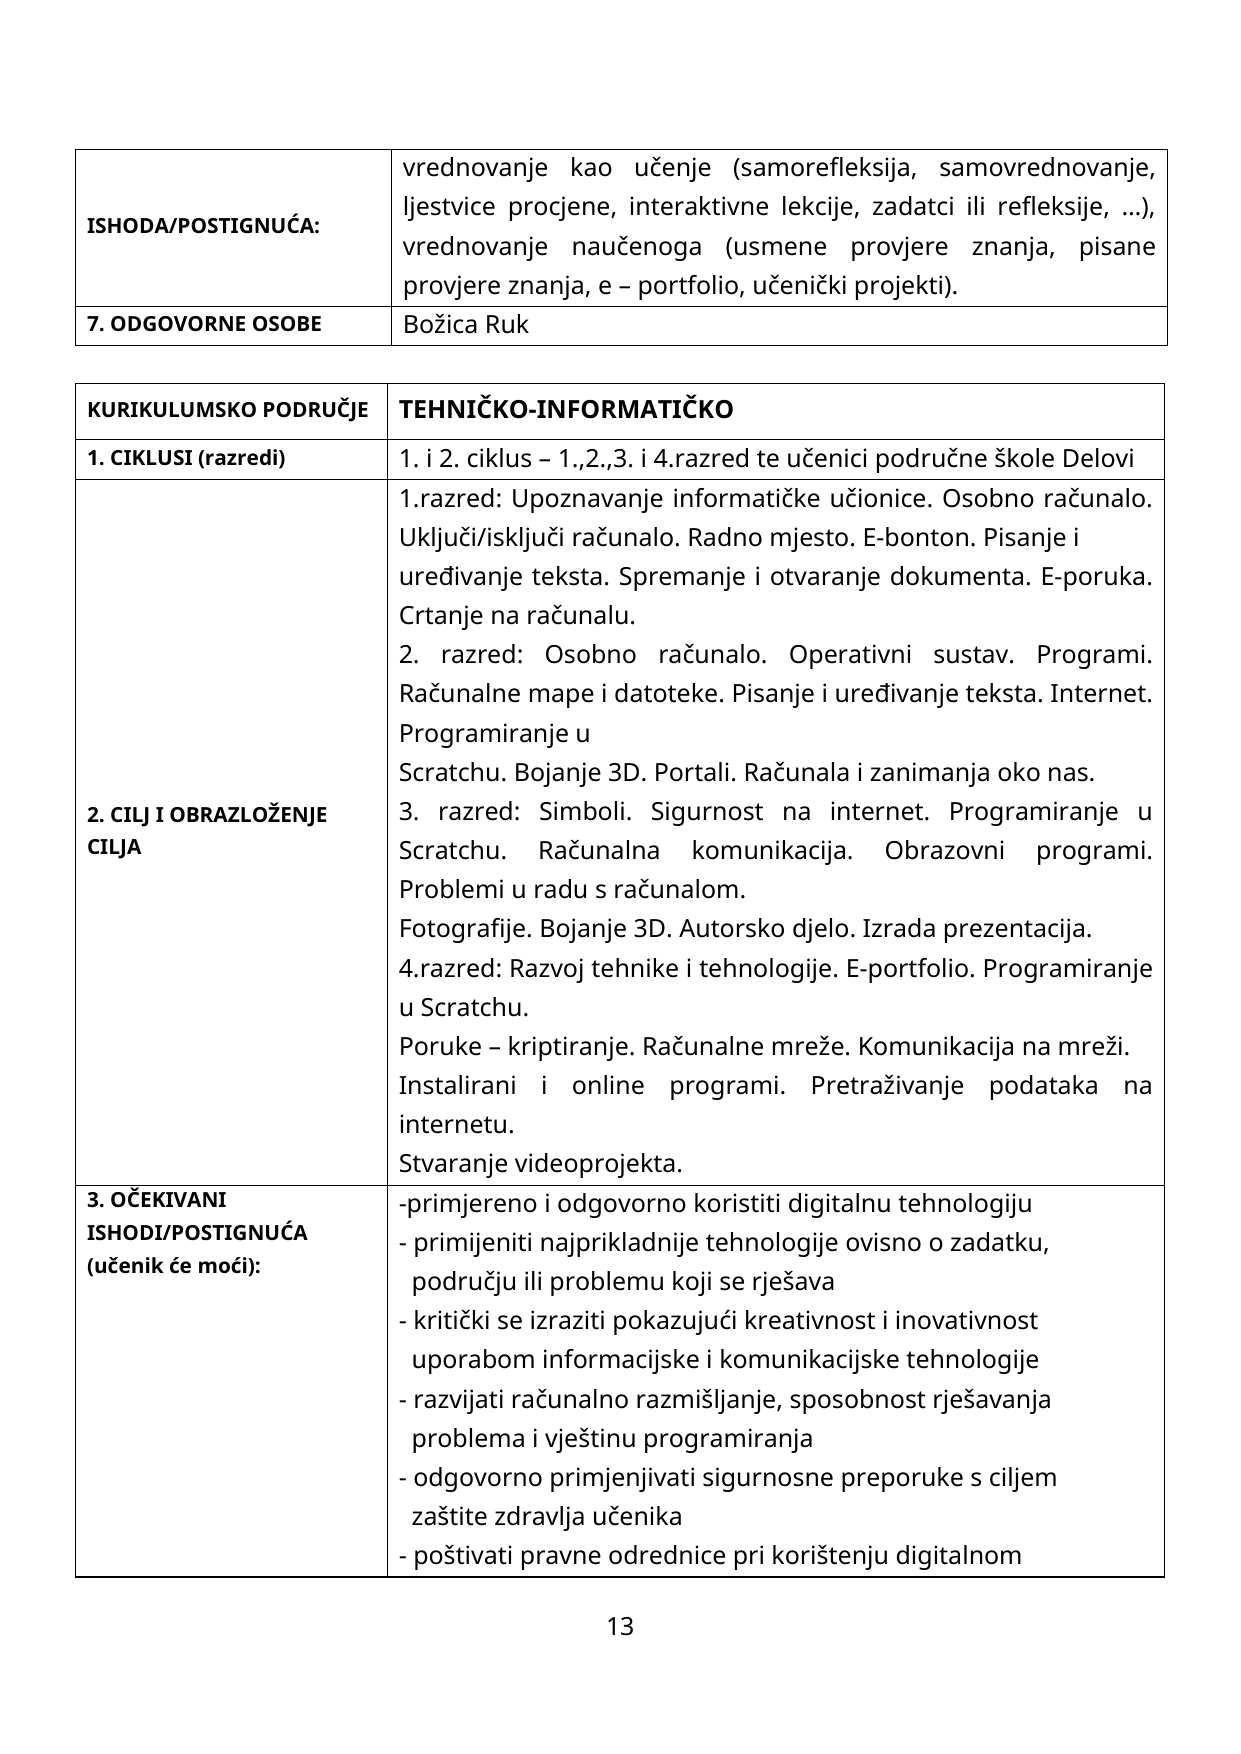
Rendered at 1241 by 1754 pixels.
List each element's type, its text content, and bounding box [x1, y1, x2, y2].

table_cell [388, 1186, 1164, 1576]
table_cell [76, 150, 391, 306]
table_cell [76, 1186, 387, 1576]
table_cell 1.razred: Upoznavanje informatičke učionice. Osobno računalo. Uključi/isključi računalo. Radno mjesto. E-bonton. Pisanje i uređivanje teksta. Spremanje i otvaranje dokumenta. E-poruka. Crtanje na računalu. 2. razred: Osobno računalo. Operativni sustav. Programi. Računalne mape i datoteke. Pisanje i uređivanje teksta. Internet. Programiranje u Scratchu. Bojanje 3D. Portali. Računala i zanimanja oko nas. 3. razred: Simboli. Sigurnost na internet. Programiranje u Scratchu. Računalna komunikacija. Obrazovni programi. Problemi u radu s računalom. Fotografije. Bojanje 3D. Autorsko djelo. Izrada prezentacija. 4.razred: Razvoj tehnike i tehnologije. E-portfolio. Programiranje u Scratchu. Poruke – kriptiranje. Računalne mreže. Komunikacija na mreži. Instalirani i online programi. Pretraživanje podataka na internetu. Stvaranje videoprojekta. [388, 480, 1164, 1184]
table_header TEHNIČKO-INFORMATIČKO [388, 384, 1164, 438]
table_cell 1. CIKLUSI (razredi) [76, 440, 387, 479]
table_header KURIKULUMSKO PODRUČJE [76, 384, 387, 438]
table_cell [392, 150, 1167, 306]
table_cell 1. i 2. ciklus – 1.,2.,3. i 4.razred te učenici područne škole Delovi [388, 440, 1164, 479]
table_cell 2. CILJ I OBRAZLOŽENJE CILJA [76, 480, 387, 1184]
table_cell Božica Ruk [392, 307, 1167, 345]
table_cell 7. ODGOVORNE OSOBE [76, 307, 391, 345]
